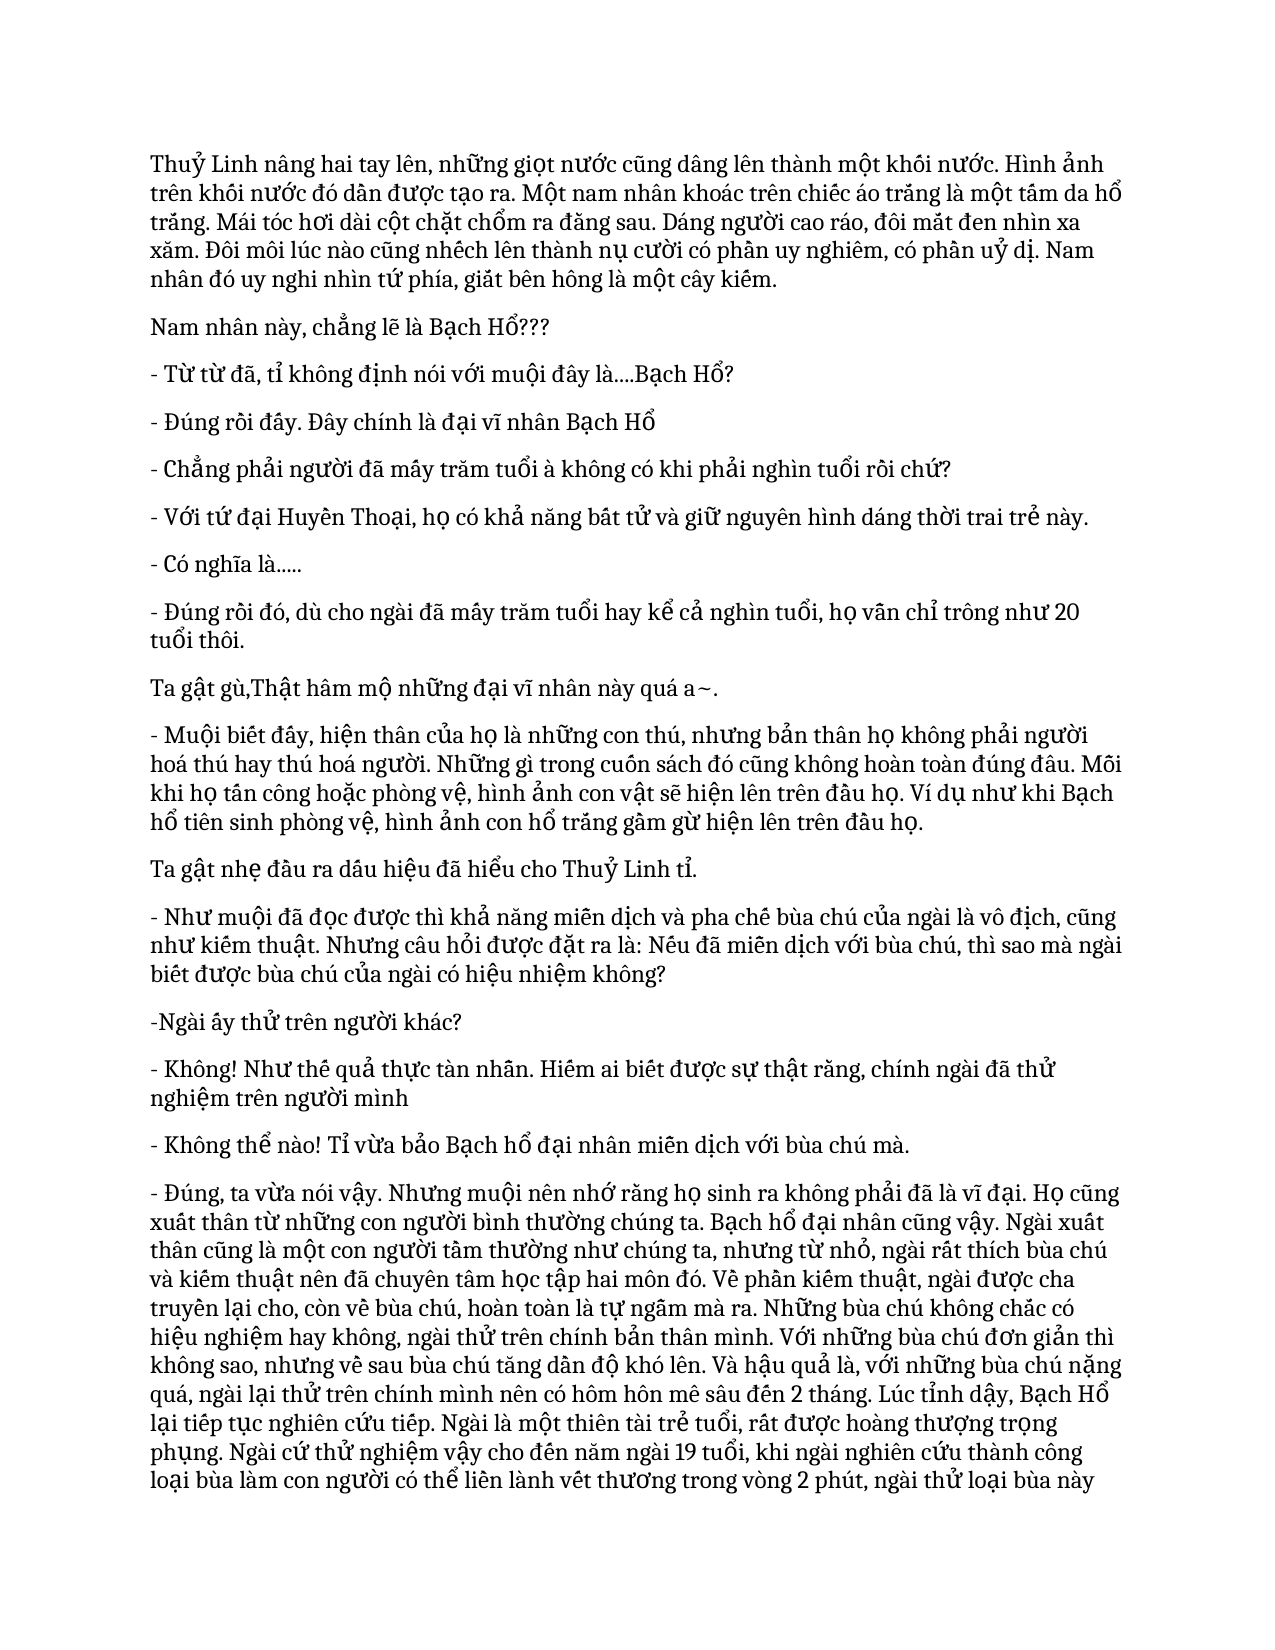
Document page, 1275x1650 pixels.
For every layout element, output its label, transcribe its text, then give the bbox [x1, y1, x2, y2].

text - Đúng rồi đó, dù cho ngài đã mấy trăm tuổi hay kể cả nghìn tuổi, họ vẫn chỉ trông như 20 tuổi thôi. [150, 597, 1125, 655]
text - Chẳng phải người đã mấy trăm tuổi à không có khi phải nghìn tuổi rồi chứ? [150, 455, 1125, 484]
text - Đúng rồi đấy. Đây chính là đại vĩ nhân Bạch Hổ [150, 407, 1125, 436]
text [150, 1179, 1125, 1495]
text Nam nhân này, chẳng lẽ là Bạch Hổ??? [150, 312, 1125, 341]
text - Có nghĩa là..... [150, 550, 1125, 579]
text - Với tứ đại Huyền Thoại, họ có khả năng bất tử và giữ nguyên hình dáng thời trai trẻ này. [150, 502, 1125, 531]
text - Không thể nào! Tỉ vừa bảo Bạch hổ đại nhân miễn dịch với bùa chú mà. [150, 1131, 1125, 1160]
text - Muội biết đấy, hiện thân của họ là những con thú, nhưng bản thân họ không phải người hoá thú hay thú hoá người. Những gì trong cuốn sách đó cũng không hoàn toàn đúng đâu. Mỗi khi họ tấn công hoặc phòng vệ, hình ảnh con vật sẽ hiện lên trên đầu họ. Ví dụ như khi Bạch hổ tiên sinh phòng vệ, hình ảnh con hổ trắng gầm gừ hiện lên trên đầu họ. [150, 721, 1125, 836]
text - Từ từ đã, tỉ không định nói với muội đây là....Bạch Hổ? [150, 360, 1125, 389]
text - Như muội đã đọc được thì khả năng miễn dịch và pha chế bùa chú của ngài là vô địch, cũng như kiếm thuật. Nhưng câu hỏi được đặt ra là: Nếu đã miễn dịch với bùa chú, thì sao mà ngài biết được bùa chú của ngài có hiệu nhiệm không? [150, 902, 1125, 989]
text Ta gật nhẹ đầu ra dấu hiệu đã hiểu cho Thuỷ Linh tỉ. [150, 855, 1125, 884]
text - Không! Như thế quả thực tàn nhẫn. Hiếm ai biết được sự thật rằng, chính ngài đã thử nghiệm trên người mình [150, 1055, 1125, 1112]
text -Ngài ấy thử trên người khác? [150, 1007, 1125, 1036]
text Ta gật gù,Thật hâm mộ những đại vĩ nhân này quá a~. [150, 674, 1125, 702]
text Thuỷ Linh nâng hai tay lên, những giọt nước cũng dâng lên thành một khối nước. Hình ảnh trên khối nước đó dần được tạo ra. Một nam nhân khoác trên chiếc áo trắng là một tấm da hổ trắng. Mái tóc hơi dài cột chặt chổm ra đằng sau. Dáng người cao ráo, đôi mắt đen nhìn xa xăm. Đôi môi lúc nào cũng nhếch lên thành nụ cười có phần uy nghiêm, có phần uỷ dị. Nam nhân đó uy nghi nhìn tứ phía, giắt bên hông là một cây kiếm. [150, 150, 1125, 294]
